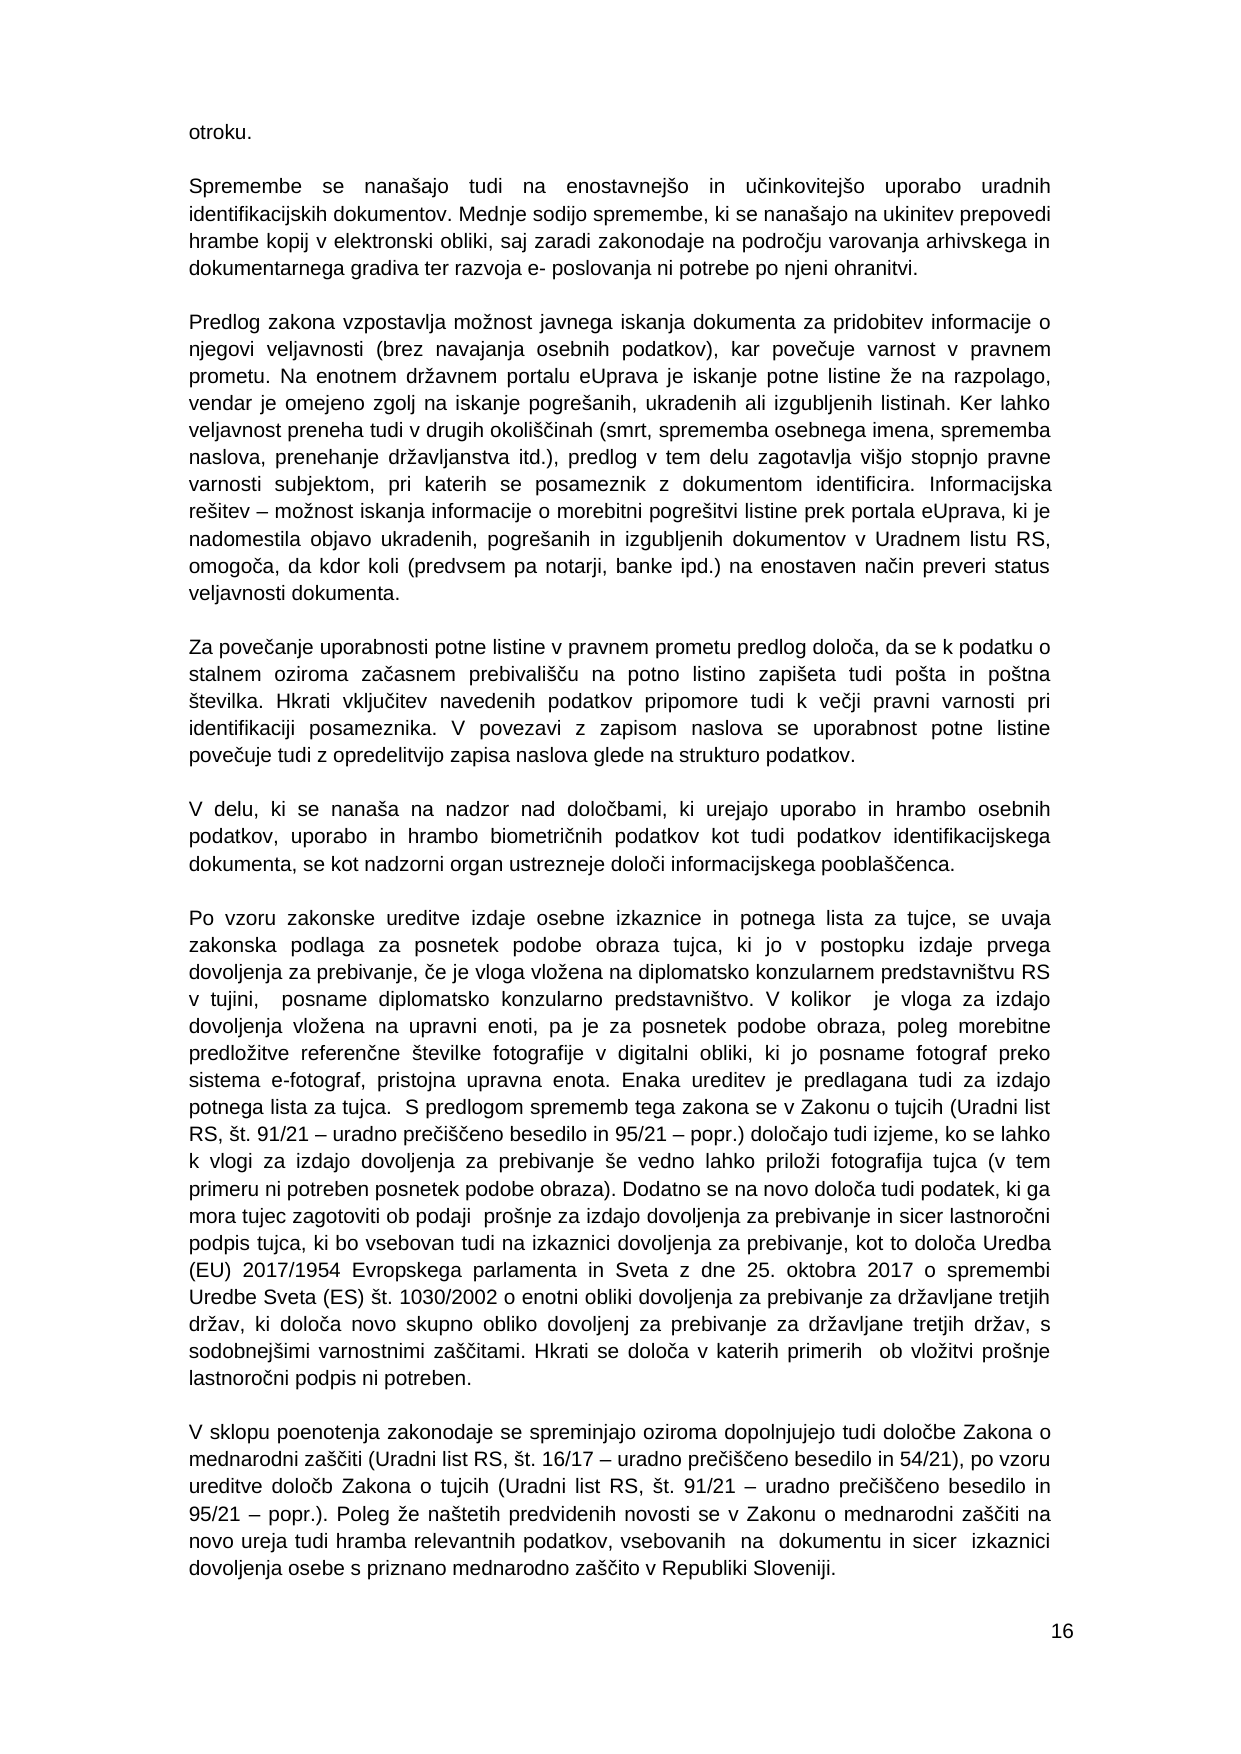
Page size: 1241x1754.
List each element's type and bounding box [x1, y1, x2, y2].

table_cell [177, 118, 1063, 1608]
